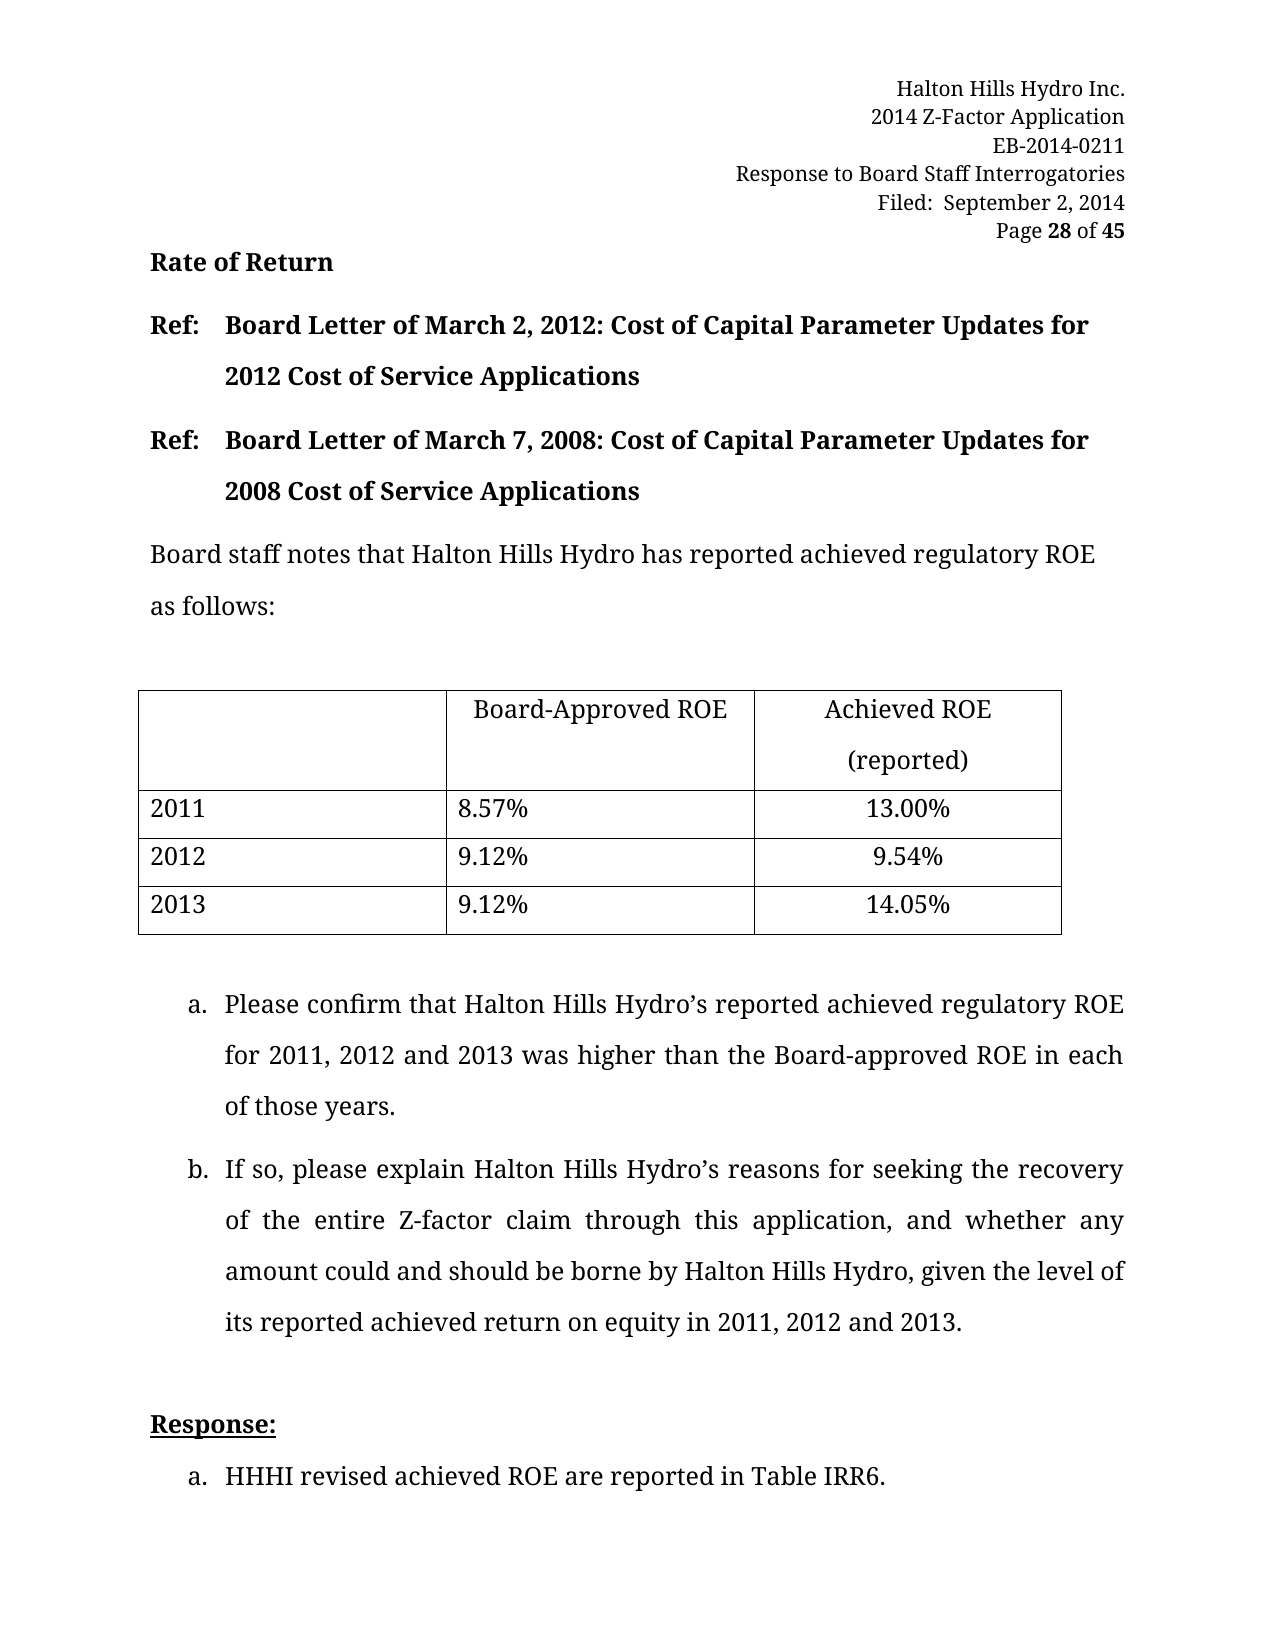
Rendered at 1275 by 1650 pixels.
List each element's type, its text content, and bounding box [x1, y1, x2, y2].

table_cell 2012 [139, 839, 446, 886]
table_cell 9.12% [447, 839, 754, 886]
table_cell 9.54% [755, 839, 1061, 886]
table_cell 2011 [139, 791, 446, 838]
table_header Achieved ROE (reported) [755, 691, 1061, 789]
text Board staff notes that Halton Hills Hydro has reported achieved regulatory ROE as follows: [150, 537, 1125, 622]
list HHHI revised achieved ROE are reported in Table IRR6. [187, 1458, 1125, 1492]
text Response: [150, 1407, 1125, 1441]
list If so, please explain Halton Hills Hydro’s reasons for seeking the recovery of the entire Z-factor claim through this application, and whether any amount could and should be borne by Halton Hills Hydro, given the level of its reported achieved return on equity in 2011, 2012 and 2013. [187, 1152, 1125, 1339]
text Rate of Return [150, 244, 1125, 278]
list Please confirm that Halton Hills Hydro’s reported achieved regulatory ROE for 2011, 2012 and 2013 was higher than the Board-approved ROE in each of those years. [187, 986, 1125, 1122]
table_cell 14.05% [755, 887, 1061, 934]
table_header [139, 691, 446, 789]
table_cell 9.12% [447, 887, 754, 934]
table_cell 8.57% [447, 791, 754, 838]
table_cell 2013 [139, 887, 446, 934]
table_header Board-Approved ROE [447, 691, 754, 789]
text Ref: Board Letter of March 7, 2008: Cost of Capital Parameter Updates for 2008 Cost of Service Applications [150, 423, 1125, 508]
text Ref: Board Letter of March 2, 2012: Cost of Capital Parameter Updates for 2012 Cost of Service Applications [150, 308, 1125, 393]
table_cell 13.00% [755, 791, 1061, 838]
